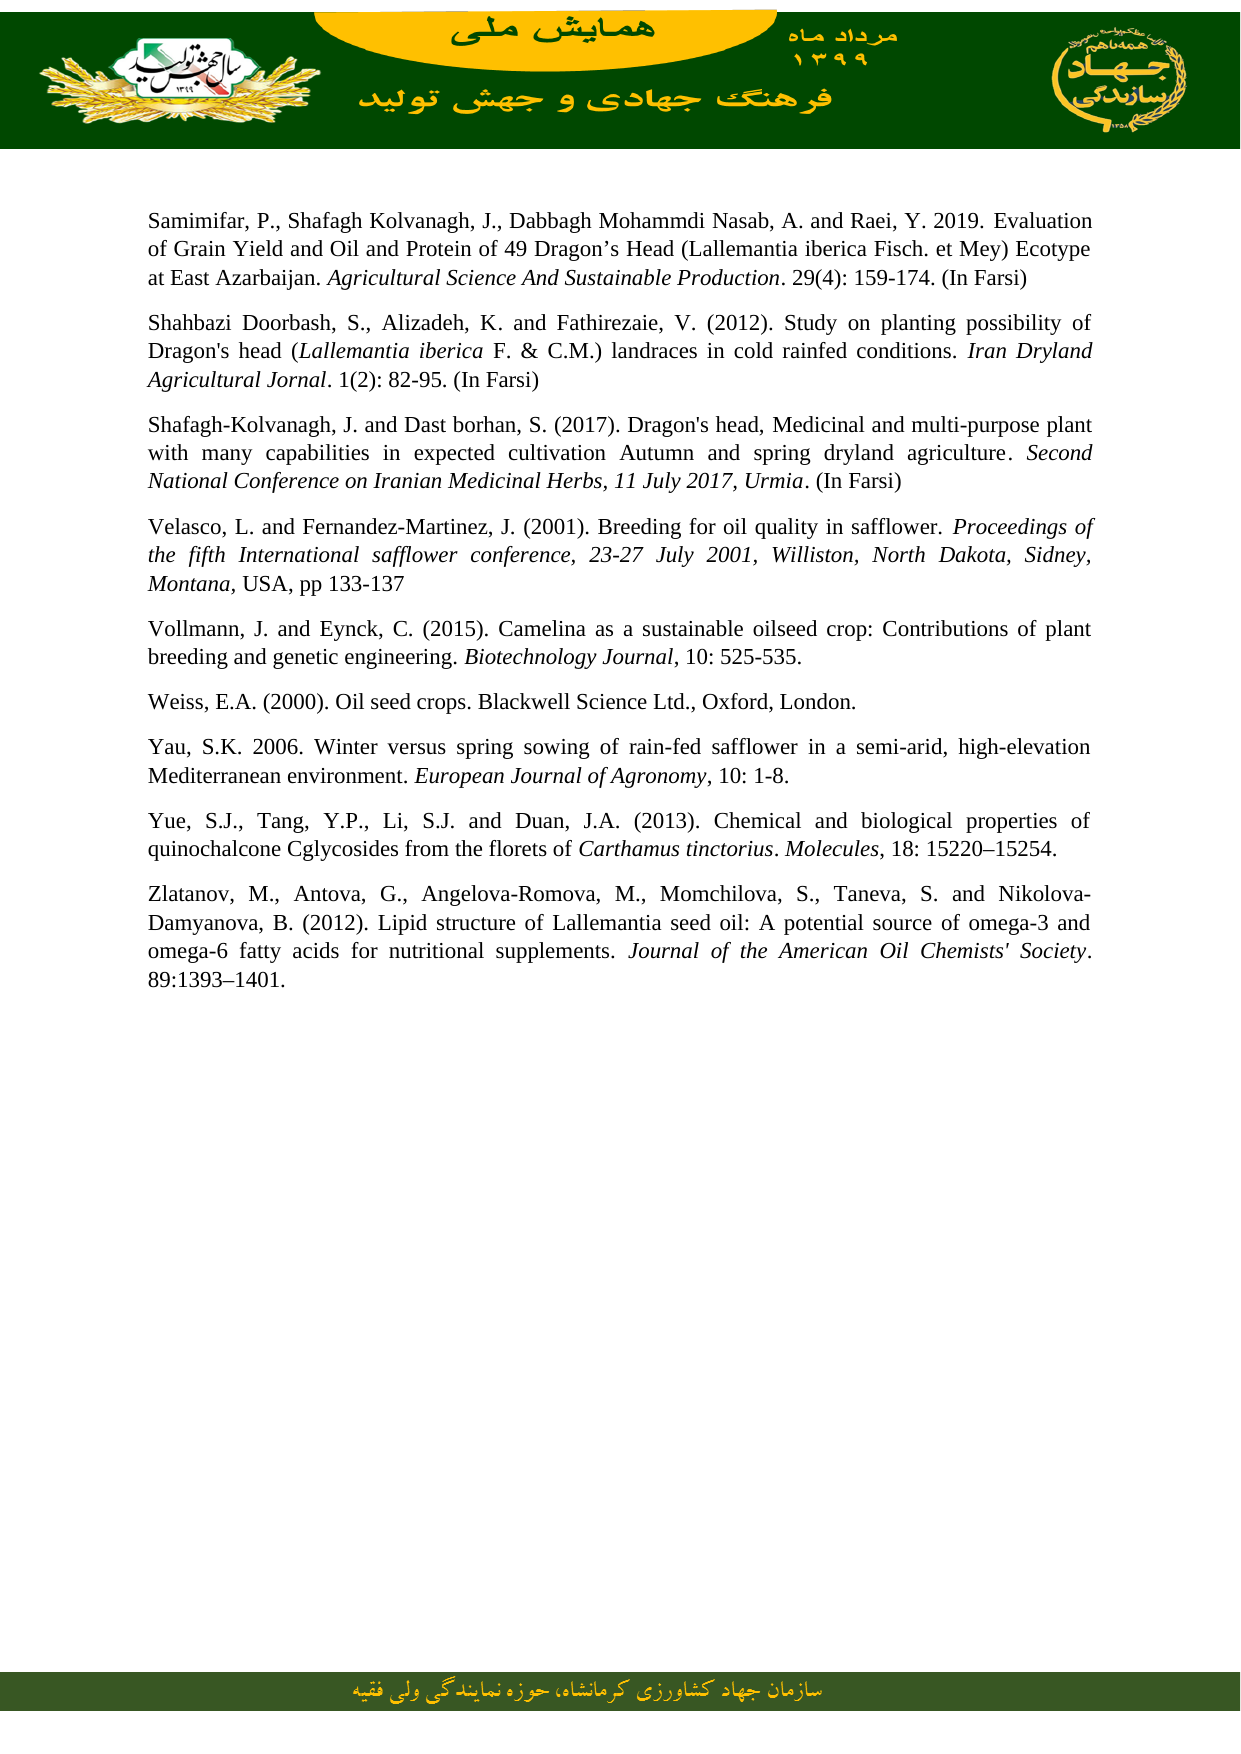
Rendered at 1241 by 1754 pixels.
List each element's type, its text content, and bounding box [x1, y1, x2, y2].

picture [0, 1667, 1241, 1726]
text Velasco, L. and Fernandez-Martinez, J. (2001). Breeding for oil quality in safflower. Proceedings of the fifth International safflower conference, 23-27 July 2001, Williston, North Dakota, Sidney, Montana, USA, pp 133-137 [148, 513, 1092, 596]
text Vollmann, J. and Eynck, C. (2015). Camelina as a sustainable oilseed crop: Contributions of plant breeding and genetic engineering. Biotechnology Journal, 10: 525-535. [148, 615, 1092, 669]
text Zlatanov, M., Antova, G., Angelova-Romova, M., Momchilova, S., Taneva, S. and Nikolova-Damyanova, B. (2012). Lipid structure of Lallemantia seed oil: A potential source of omega-3 and omega-6 fatty acids for nutritional supplements. Journal of the American Oil Chemists' Society. 89:1393–1401. [148, 880, 1092, 992]
text Yue, S.J., Tang, Y.P., Li, S.J. and Duan, J.A. (2013). Chemical and biological properties of quinochalcone Cglycosides from the florets of Carthamus tinctorius. Molecules, 18: 15220–15254. [148, 807, 1092, 862]
text Weiss, E.A. (2000). Oil seed crops. Blackwell Science Ltd., Oxford, London. [148, 688, 1092, 714]
text Samimifar, P., Shafagh Kolvanagh, J., Dabbagh Mohammdi Nasab, A. and Raei, Y. 2019. Evaluation of Grain Yield and Oil and Protein of 49 Dragon’s Head (Lallemantia iberica Fisch. et Mey) Ecotype at East Azarbaijan. Agricultural Science And Sustainable Production. 29(4): 159-174. (In Farsi) [148, 207, 1092, 290]
text Shafagh-Kolvanagh, J. and Dast borhan, S. (2017). Dragon's head, Medicinal and multi-purpose plant with many capabilities in expected cultivation Autumn and spring dryland agriculture. Second National Conference on Iranian Medicinal Herbs, 11 July 2017, Urmia. (In Farsi) [148, 411, 1092, 494]
picture [0, 0, 1241, 149]
text Shahbazi Doorbash, S., Alizadeh, K. and Fathirezaie, V. (2012). Study on planting possibility of Dragon's head (Lallemantia iberica F. & C.M.) landraces in cold rainfed conditions. Iran Dryland Agricultural Jornal. 1(2): 82-95. (In Farsi) [148, 309, 1092, 392]
text Yau, S.K. 2006. Winter versus spring sowing of rain-fed safflower in a semi-arid, high-elevation Mediterranean environment. European Journal of Agronomy, 10: 1-8. [148, 733, 1092, 788]
